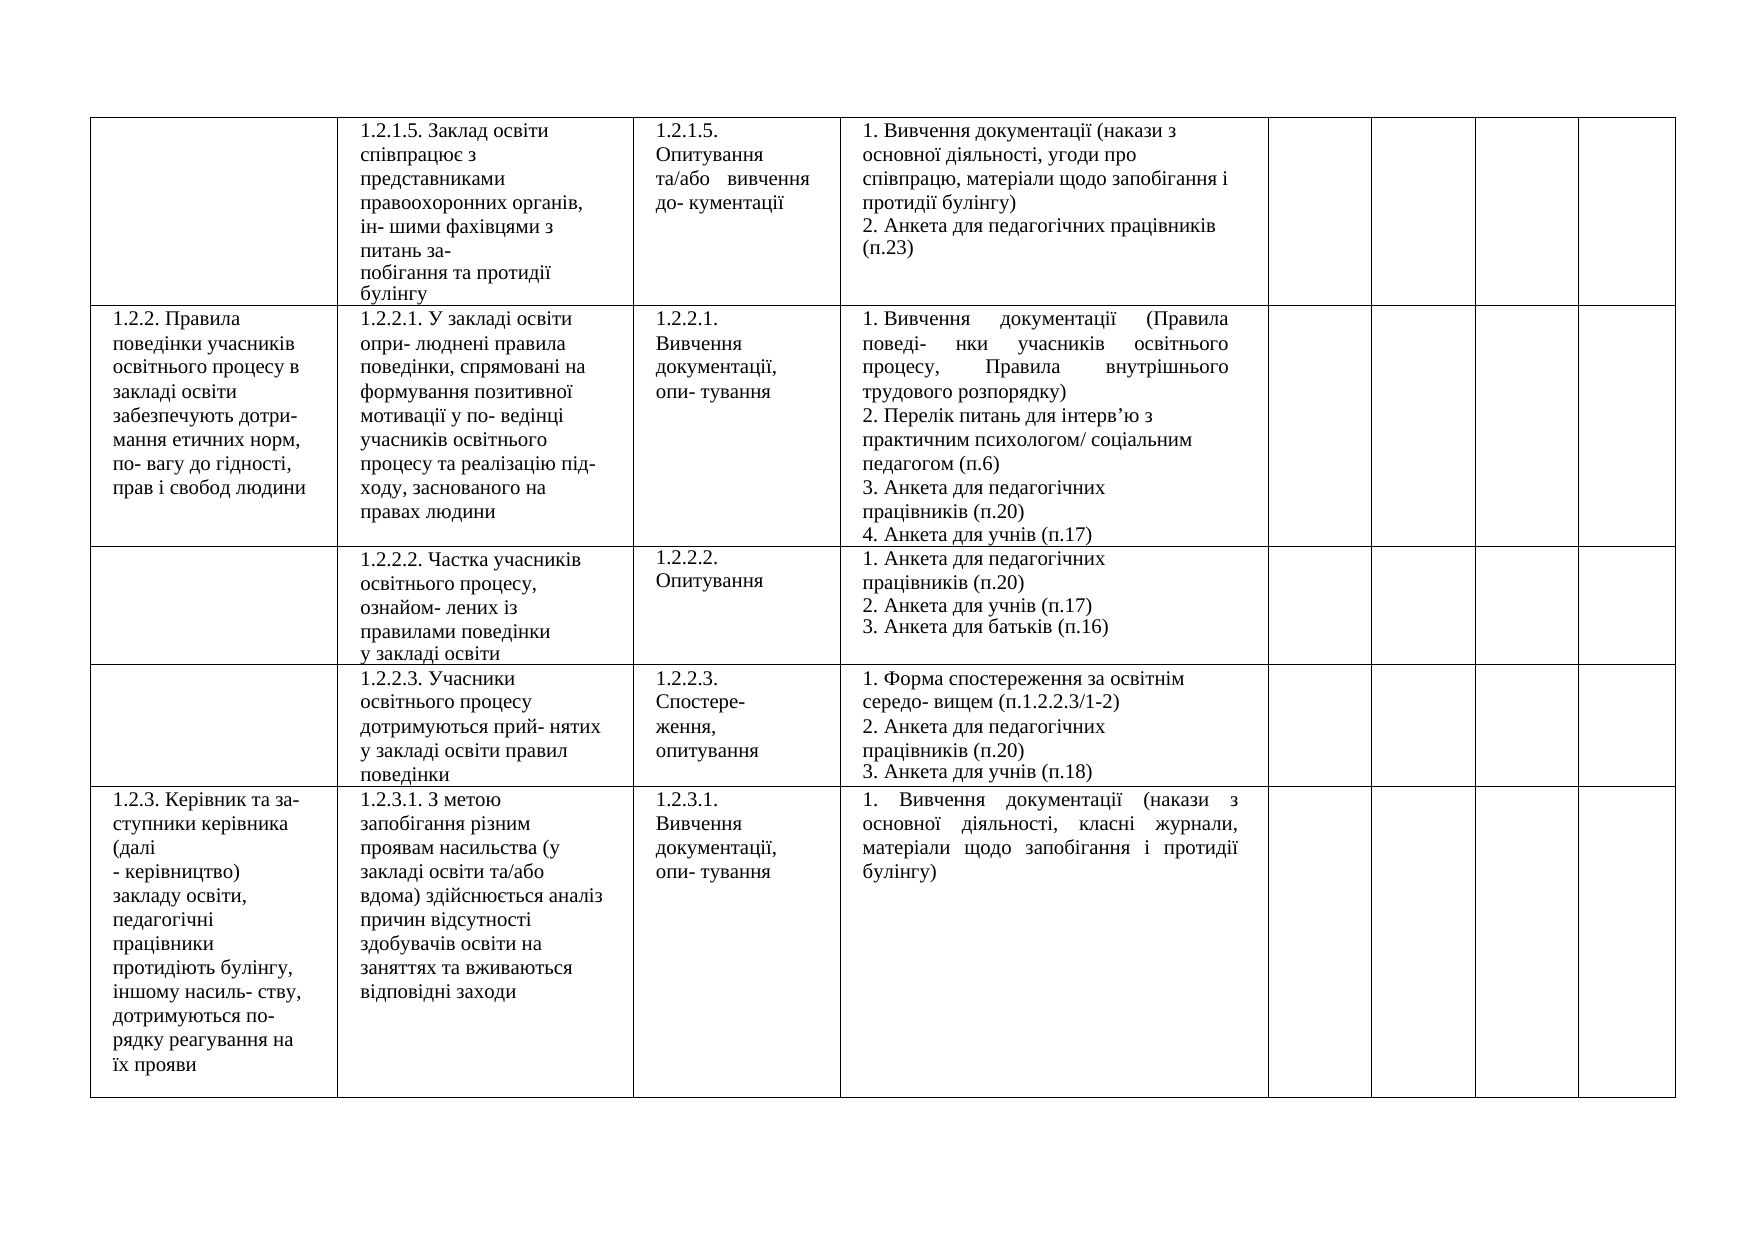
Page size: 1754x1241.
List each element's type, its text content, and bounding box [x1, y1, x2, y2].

table_header [1579, 118, 1675, 305]
table_cell [1269, 306, 1371, 546]
table_cell Вивчення документації (Правила поведі- нки учасників освітнього процесу, Правила внутрішнього трудового розпорядку) Перелік питань для інтерв’ю з практичним психологом/ соціальним педагогом (п.6) Анкета для педагогічних працівників (п.20) Анкета для учнів (п.17) [841, 306, 1268, 546]
table_cell [1372, 665, 1475, 786]
table_cell [1476, 665, 1578, 786]
table_cell [1476, 787, 1578, 1097]
table_cell [1372, 787, 1475, 1097]
table_cell 1.2.2.3. Спостере- ження, опитування [634, 665, 840, 786]
table_cell 1.2.3. Керівник та за- ступники керівника (далі - керівництво) закладу освіти, педагогічні працівники протидіють булінгу, іншому насиль- ству, дотримуються по- рядку реагування на їх прояви [91, 787, 337, 1097]
table_cell [1579, 306, 1675, 546]
table_cell [1269, 787, 1371, 1097]
table_header 1.2.1.5. Заклад освіти співпрацює з представниками правоохоронних органів, ін- шими фахівцями з питань за- побігання та протидії булінгу [338, 118, 633, 305]
table_header [91, 118, 337, 305]
table_cell 1.2.2.1. Вивчення документації, опи- тування [634, 306, 840, 546]
table_header 1.2.1.5. Опитування та/або вивчення до- кументації [634, 118, 840, 305]
table_header [1372, 118, 1475, 305]
table_cell [1476, 306, 1578, 546]
table_cell [1269, 665, 1371, 786]
table_cell [1476, 547, 1578, 664]
table_cell [1372, 547, 1475, 664]
table_header [1269, 118, 1371, 305]
table_cell 1.2.2.2. Опитування [634, 547, 840, 664]
table_cell 1.2.3.1. Вивчення документації, опи- тування [634, 787, 840, 1097]
table_cell [91, 547, 337, 664]
table_cell Анкета для педагогічних працівників (п.20) Анкета для учнів (п.17) Анкета для батьків (п.16) [841, 547, 1268, 664]
table_cell 1.2.2.1. У закладі освіти опри- люднені правила поведінки, спрямовані на формування позитивної мотивації у по- ведінці учасників освітнього процесу та реалізацію під- ходу, заснованого на правах людини [338, 306, 633, 546]
table_cell [1372, 306, 1475, 546]
table_cell 1.2.2.2. Частка учасників освітнього процесу, ознайом- лених із правилами поведінки у закладі освіти [338, 547, 633, 664]
table_cell 1.2.3.1. З метою запобігання різним проявам насильства (у закладі освіти та/або вдома) здійснюється аналіз причин відсутності здобувачів освіти на заняттях та вживаються відповідні заходи [338, 787, 633, 1097]
table_cell 1. Вивчення документації (накази з основної діяльності, класні журнали, матеріали щодо запобігання і протидії булінгу) [841, 787, 1268, 1097]
table_cell 1.2.2. Правила поведінки учасників освітнього процесу в закладі освіти забезпечують дотри- мання етичних норм, по- вагу до гідності, прав і свобод людини [91, 306, 337, 546]
table_cell 1.2.2.3. Учасники освітнього процесу дотримуються прий- нятих у закладі освіти правил поведінки [338, 665, 633, 786]
table_cell [1579, 665, 1675, 786]
table_cell [91, 665, 337, 786]
table_header [1476, 118, 1578, 305]
table_header Вивчення документації (накази з основної діяльності, угоди про співпрацю, матеріали щодо запобігання і протидії булінгу) Анкета для педагогічних працівників (п.23) [841, 118, 1268, 305]
table_cell Форма спостереження за освітнім середо- вищем (п.1.2.2.3/1-2) Анкета для педагогічних працівників (п.20) Анкета для учнів (п.18) [841, 665, 1268, 786]
table_cell [1269, 547, 1371, 664]
table_cell [1579, 787, 1675, 1097]
table_cell [1579, 547, 1675, 664]
